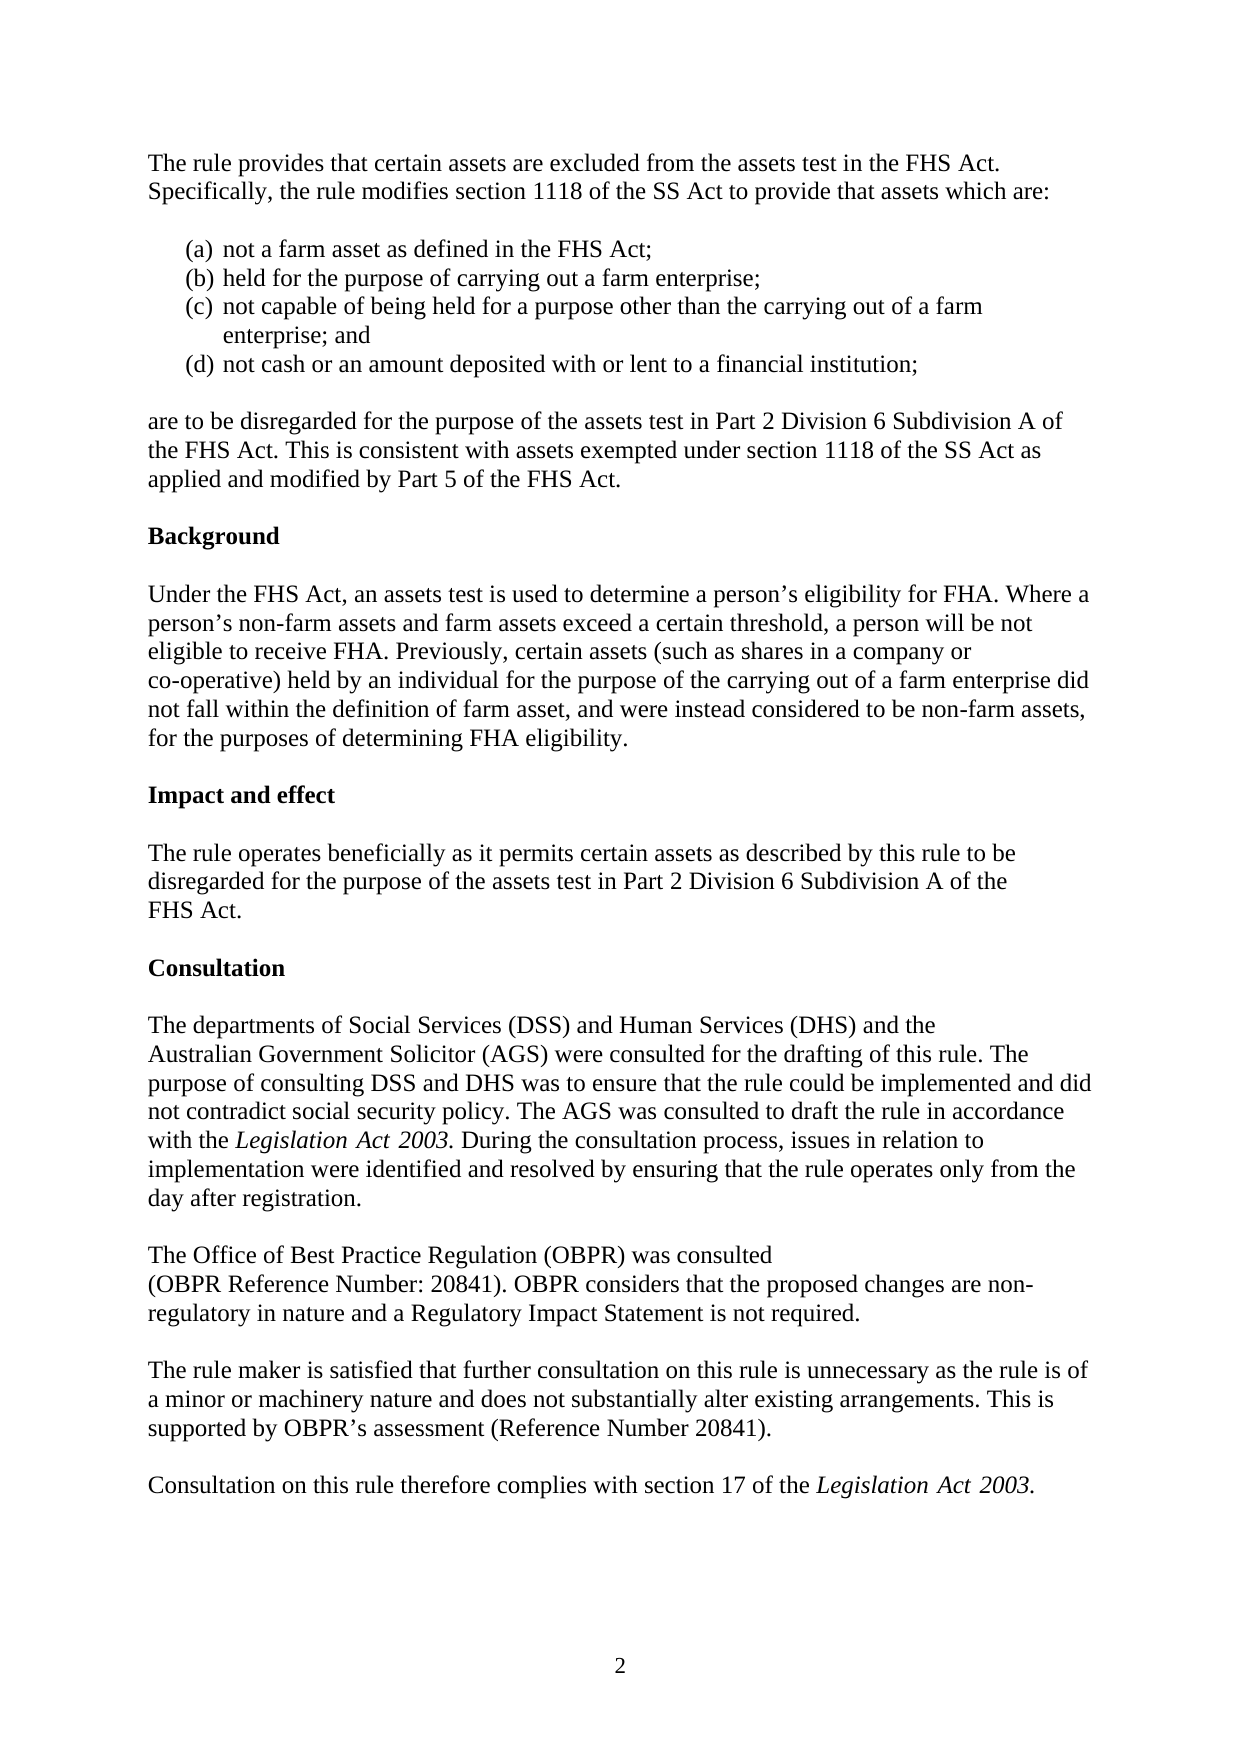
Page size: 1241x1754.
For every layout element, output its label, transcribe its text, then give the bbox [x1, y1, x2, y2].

text Impact and effect [148, 780, 1092, 809]
list not a farm asset as defined in the FHS Act; [185, 234, 1092, 263]
text Consultation on this rule therefore complies with section 17 of the Legislation Act 2003. [148, 1470, 1092, 1499]
text The rule maker is satisfied that further consultation on this rule is unnecessary as the rule is of a minor or machinery nature and does not substantially alter existing arrangements. This is supported by OBPR’s assessment (Reference Number 20841). [148, 1355, 1092, 1441]
list held for the purpose of carrying out a farm enterprise; [185, 263, 1092, 291]
text The rule provides that certain assets are excluded from the assets test in the FHS Act. Specifically, the rule modifies section 1118 of the SS Act to provide that assets which are: [148, 148, 1092, 205]
text The departments of Social Services (DSS) and Human Services (DHS) and the Australian Government Solicitor (AGS) were consulted for the drafting of this rule. The purpose of consulting DSS and DHS was to ensure that the rule could be implemented and did not contradict social security policy. The AGS was consulted to draft the rule in accordance with the Legislation Act 2003. During the consultation process, issues in relation to implementation were identified and resolved by ensuring that the rule operates only from the day after registration. [148, 1010, 1092, 1211]
text The rule operates beneficially as it permits certain assets as described by this rule to be disregarded for the purpose of the assets test in Part 2 Division 6 Subdivision A of the FHS Act. [148, 838, 1092, 924]
text Background [148, 521, 1092, 550]
list not capable of being held for a purpose other than the carrying out of a farm enterprise; and [185, 291, 1092, 349]
text Consultation [148, 953, 1092, 981]
list not cash or an amount deposited with or lent to a financial institution; [185, 349, 1092, 378]
text are to be disregarded for the purpose of the assets test in Part 2 Division 6 Subdivision A of the FHS Act. This is consistent with assets exempted under section 1118 of the SS Act as applied and modified by Part 5 of the FHS Act. [148, 406, 1092, 493]
text Under the FHS Act, an assets test is used to determine a person’s eligibility for FHA. Where a person’s non-farm assets and farm assets exceed a certain threshold, a person will be not eligible to receive FHA. Previously, certain assets (such as shares in a company or co-operative) held by an individual for the purpose of the carrying out of a farm enterprise did not fall within the definition of farm asset, and were instead considered to be non-farm assets, for the purposes of determining FHA eligibility. [148, 579, 1092, 751]
text The Office of Best Practice Regulation (OBPR) was consulted (OBPR Reference Number: 20841). OBPR considers that the proposed changes are non-regulatory in nature and a Regulatory Impact Statement is not required. [148, 1240, 1092, 1326]
